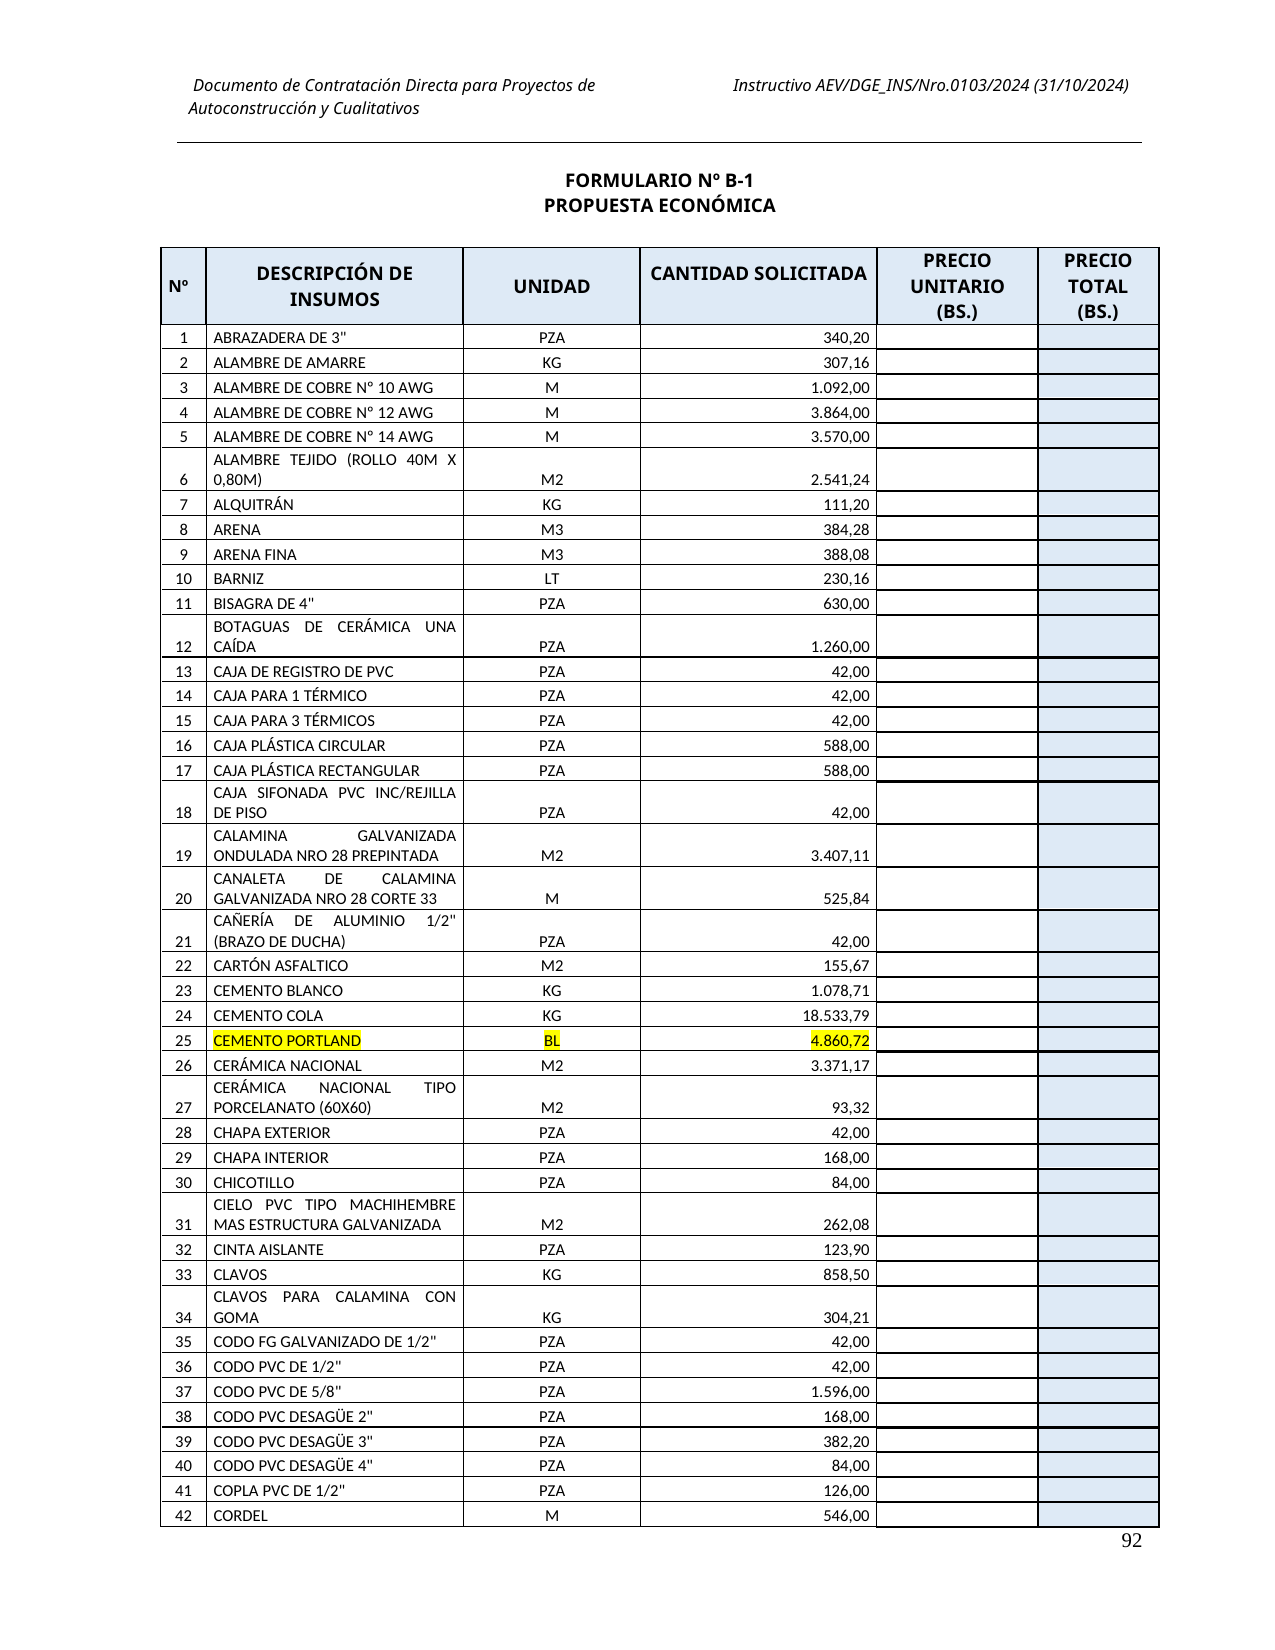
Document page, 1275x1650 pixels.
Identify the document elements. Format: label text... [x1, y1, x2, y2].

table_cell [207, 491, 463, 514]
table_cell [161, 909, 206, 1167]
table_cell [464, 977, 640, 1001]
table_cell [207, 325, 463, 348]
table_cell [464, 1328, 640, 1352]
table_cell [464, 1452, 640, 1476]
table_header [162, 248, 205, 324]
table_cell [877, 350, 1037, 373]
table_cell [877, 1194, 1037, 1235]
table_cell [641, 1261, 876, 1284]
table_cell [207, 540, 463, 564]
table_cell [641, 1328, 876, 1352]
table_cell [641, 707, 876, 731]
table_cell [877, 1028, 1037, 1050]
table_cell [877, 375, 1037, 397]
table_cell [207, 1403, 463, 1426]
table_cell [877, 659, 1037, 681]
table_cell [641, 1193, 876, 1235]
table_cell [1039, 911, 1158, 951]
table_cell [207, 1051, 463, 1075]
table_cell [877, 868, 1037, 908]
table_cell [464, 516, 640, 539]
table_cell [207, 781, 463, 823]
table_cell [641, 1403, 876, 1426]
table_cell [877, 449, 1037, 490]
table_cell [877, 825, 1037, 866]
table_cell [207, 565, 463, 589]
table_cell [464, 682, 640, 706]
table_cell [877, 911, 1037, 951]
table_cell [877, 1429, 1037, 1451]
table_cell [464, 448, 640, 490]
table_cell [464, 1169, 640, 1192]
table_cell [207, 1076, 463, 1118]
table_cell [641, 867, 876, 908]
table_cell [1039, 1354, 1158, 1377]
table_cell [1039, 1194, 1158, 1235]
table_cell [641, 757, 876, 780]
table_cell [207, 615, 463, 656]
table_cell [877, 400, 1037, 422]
text FORMULARIO Nº B-1 [177, 167, 1142, 193]
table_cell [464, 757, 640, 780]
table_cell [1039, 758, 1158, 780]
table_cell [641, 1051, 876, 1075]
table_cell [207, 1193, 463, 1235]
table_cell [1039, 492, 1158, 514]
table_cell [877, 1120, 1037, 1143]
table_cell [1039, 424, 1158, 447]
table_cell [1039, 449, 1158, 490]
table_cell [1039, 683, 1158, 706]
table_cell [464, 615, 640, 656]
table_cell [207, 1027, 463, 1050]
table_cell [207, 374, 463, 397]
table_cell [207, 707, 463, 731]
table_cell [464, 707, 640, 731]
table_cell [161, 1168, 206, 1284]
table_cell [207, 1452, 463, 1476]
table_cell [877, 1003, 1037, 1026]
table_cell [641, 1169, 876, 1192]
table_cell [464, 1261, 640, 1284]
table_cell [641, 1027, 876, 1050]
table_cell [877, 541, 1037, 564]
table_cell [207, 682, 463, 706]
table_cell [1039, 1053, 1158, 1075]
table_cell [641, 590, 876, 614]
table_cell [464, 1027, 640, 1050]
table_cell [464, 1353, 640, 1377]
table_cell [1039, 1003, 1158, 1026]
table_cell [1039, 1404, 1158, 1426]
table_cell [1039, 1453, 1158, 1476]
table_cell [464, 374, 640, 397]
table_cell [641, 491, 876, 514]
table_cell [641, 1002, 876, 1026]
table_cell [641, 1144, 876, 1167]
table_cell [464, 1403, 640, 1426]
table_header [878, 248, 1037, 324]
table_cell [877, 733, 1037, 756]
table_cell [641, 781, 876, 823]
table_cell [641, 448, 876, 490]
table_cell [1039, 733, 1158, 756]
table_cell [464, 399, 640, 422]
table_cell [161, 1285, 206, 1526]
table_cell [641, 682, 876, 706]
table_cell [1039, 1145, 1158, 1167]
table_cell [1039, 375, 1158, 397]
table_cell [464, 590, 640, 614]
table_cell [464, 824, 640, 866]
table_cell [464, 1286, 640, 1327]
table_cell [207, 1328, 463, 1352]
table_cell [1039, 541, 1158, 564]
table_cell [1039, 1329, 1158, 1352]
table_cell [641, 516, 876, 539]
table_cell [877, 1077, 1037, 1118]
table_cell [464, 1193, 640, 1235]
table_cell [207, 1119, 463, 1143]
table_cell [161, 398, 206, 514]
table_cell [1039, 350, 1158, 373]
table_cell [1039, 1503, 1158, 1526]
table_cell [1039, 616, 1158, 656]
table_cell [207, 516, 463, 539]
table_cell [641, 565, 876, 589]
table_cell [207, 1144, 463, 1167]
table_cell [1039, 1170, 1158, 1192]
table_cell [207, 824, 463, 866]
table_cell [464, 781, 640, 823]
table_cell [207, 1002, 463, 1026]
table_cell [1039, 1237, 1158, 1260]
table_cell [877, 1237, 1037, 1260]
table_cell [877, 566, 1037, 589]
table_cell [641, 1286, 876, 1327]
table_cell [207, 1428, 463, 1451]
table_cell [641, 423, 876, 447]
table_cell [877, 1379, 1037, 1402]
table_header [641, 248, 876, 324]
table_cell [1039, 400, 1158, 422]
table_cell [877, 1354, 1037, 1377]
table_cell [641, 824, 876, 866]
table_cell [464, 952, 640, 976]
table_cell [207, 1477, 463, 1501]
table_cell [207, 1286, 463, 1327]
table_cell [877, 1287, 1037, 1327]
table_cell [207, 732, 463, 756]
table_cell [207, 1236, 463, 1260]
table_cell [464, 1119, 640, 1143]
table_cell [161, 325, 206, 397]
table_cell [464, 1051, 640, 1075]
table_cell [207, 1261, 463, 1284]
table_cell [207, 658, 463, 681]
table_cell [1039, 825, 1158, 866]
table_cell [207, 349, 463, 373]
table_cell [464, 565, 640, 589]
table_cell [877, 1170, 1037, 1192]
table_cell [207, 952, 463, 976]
text PROPUESTA ECONÓMICA [177, 193, 1142, 218]
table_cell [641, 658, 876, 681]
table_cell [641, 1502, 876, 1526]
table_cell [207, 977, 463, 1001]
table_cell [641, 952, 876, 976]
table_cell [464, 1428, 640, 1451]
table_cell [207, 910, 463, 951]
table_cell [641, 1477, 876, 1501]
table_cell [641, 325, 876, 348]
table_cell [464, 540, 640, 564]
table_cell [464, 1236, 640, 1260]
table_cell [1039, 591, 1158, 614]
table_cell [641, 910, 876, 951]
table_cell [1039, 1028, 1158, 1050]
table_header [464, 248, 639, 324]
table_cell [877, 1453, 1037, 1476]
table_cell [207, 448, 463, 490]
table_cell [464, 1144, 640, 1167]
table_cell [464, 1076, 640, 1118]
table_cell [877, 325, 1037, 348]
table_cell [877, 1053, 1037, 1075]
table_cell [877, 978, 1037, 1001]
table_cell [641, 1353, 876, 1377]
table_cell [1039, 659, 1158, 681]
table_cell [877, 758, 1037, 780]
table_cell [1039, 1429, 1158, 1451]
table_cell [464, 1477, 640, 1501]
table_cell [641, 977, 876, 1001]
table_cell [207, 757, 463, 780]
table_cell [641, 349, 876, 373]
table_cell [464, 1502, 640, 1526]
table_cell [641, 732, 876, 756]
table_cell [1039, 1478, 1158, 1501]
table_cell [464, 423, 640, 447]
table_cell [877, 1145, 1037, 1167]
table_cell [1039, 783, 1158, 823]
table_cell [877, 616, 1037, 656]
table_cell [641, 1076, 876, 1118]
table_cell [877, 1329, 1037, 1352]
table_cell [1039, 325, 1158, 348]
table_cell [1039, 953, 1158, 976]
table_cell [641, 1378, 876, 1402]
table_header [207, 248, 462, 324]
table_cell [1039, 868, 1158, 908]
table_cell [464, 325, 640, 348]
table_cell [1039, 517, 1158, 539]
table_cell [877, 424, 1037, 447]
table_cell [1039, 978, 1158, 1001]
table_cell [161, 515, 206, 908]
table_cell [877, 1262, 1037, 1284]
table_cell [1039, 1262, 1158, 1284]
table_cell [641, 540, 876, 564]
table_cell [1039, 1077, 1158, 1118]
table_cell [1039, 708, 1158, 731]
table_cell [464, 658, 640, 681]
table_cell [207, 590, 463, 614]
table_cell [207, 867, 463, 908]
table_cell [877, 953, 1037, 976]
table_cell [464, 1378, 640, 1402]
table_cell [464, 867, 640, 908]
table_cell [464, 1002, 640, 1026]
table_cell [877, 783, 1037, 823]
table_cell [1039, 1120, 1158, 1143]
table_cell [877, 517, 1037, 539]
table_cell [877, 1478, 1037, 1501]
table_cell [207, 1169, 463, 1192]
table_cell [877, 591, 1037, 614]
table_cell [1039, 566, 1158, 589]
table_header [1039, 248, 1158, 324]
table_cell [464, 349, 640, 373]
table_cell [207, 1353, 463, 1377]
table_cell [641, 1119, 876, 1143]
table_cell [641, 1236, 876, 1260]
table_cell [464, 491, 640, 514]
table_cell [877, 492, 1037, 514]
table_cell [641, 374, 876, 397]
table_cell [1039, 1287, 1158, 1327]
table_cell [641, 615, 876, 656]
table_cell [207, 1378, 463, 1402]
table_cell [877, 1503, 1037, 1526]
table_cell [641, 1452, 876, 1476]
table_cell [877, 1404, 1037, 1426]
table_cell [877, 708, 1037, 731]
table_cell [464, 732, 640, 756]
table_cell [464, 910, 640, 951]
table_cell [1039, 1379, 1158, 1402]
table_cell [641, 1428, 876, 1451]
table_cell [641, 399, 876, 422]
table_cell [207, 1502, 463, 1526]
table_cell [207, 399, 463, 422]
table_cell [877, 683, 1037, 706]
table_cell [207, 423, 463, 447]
